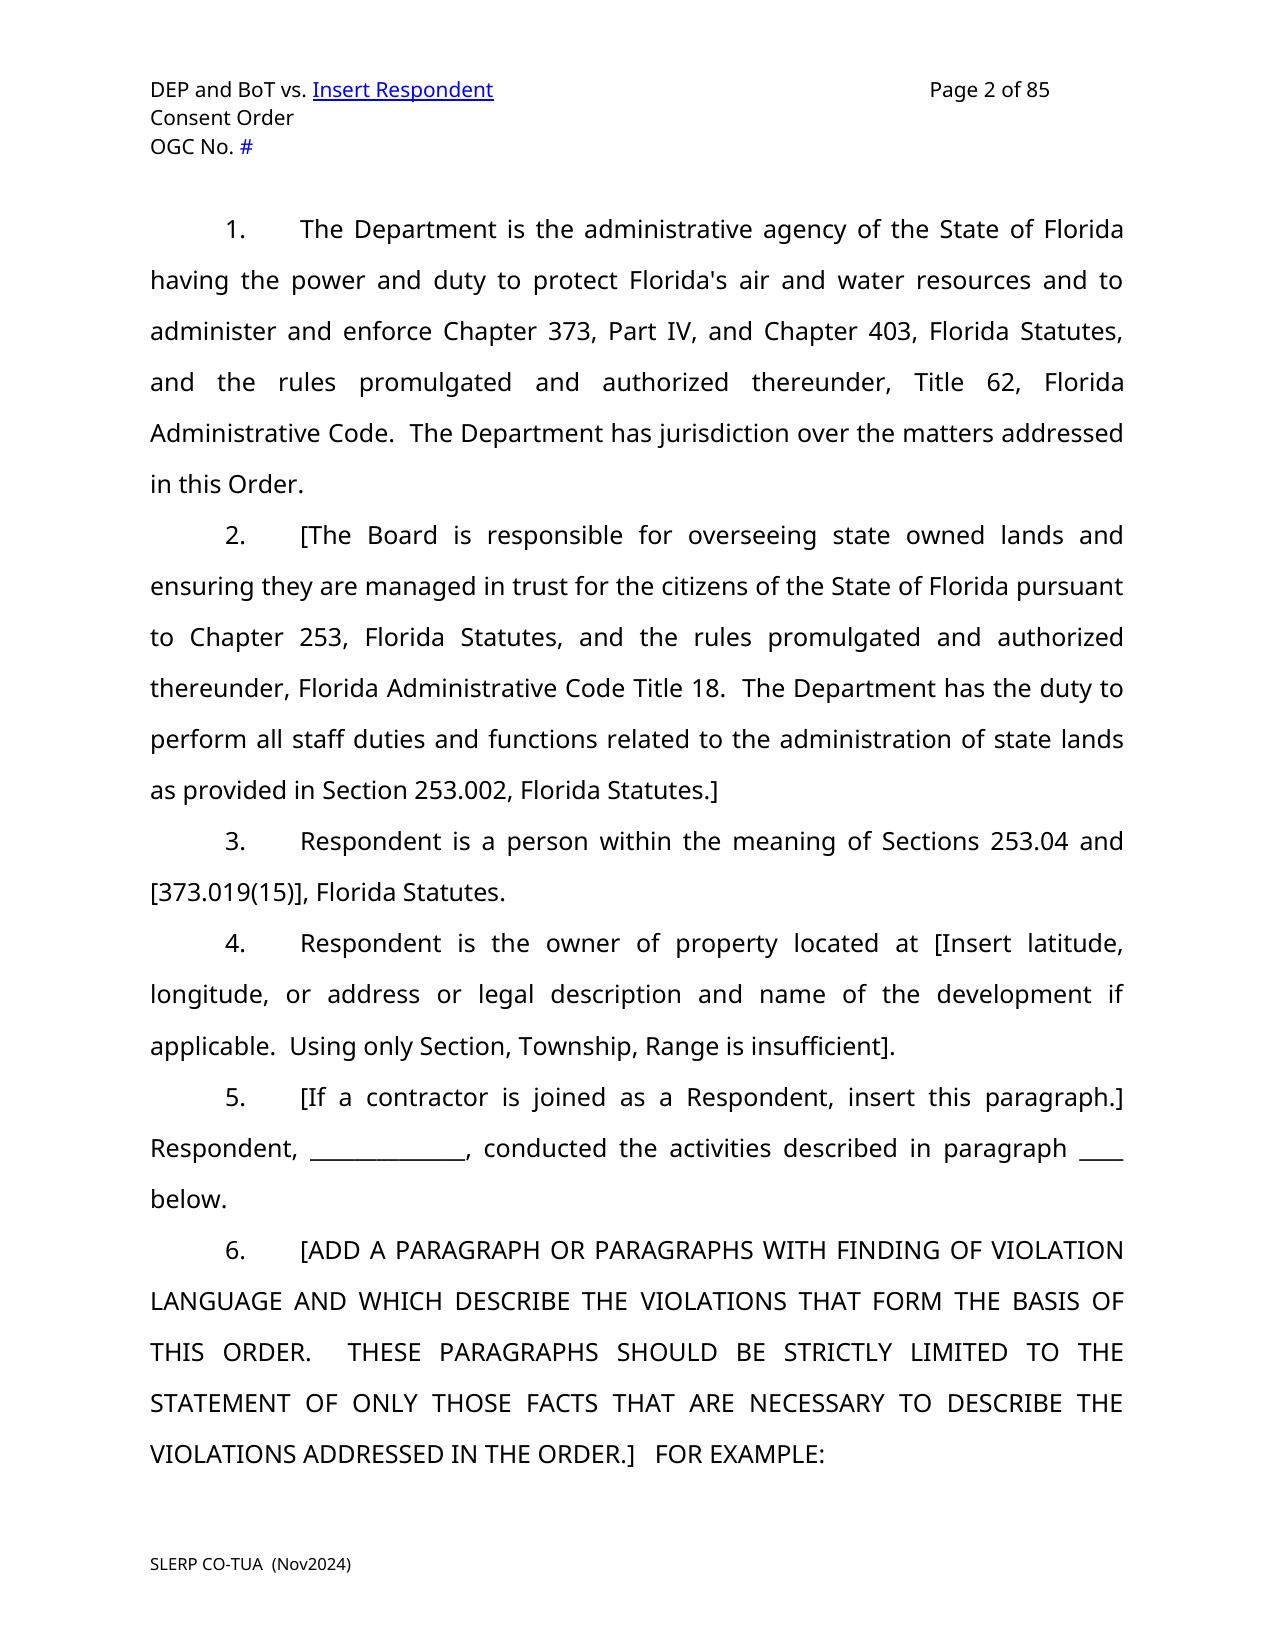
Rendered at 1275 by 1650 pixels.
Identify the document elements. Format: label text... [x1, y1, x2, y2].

text 3. Respondent is a person within the meaning of Sections 253.04 and [373.019(15)], Florida Statutes. [150, 824, 1125, 909]
text 6. [ADD A PARAGRAPH OR PARAGRAPHS WITH FINDING OF VIOLATION LANGUAGE AND WHICH DESCRIBE THE violations THAT form the basis of this Order. These paragraphs should be strictly limited to the statement of only those facts that are necessary to describe the violations addressed in the Order.] For example: [150, 1232, 1125, 1471]
text 2. [The Board is responsible for overseeing state owned lands and ensuring they are managed in trust for the citizens of the State of Florida pursuant to Chapter 253, Florida Statutes, and the rules promulgated and authorized thereunder, Florida Administrative Code Title 18. The Department has the duty to perform all staff duties and functions related to the administration of state lands as provided in Section 253.002, Florida Statutes.] [150, 518, 1125, 807]
text 1. The Department is the administrative agency of the State of Florida having the power and duty to protect Florida's air and water resources and to administer and enforce Chapter 373, Part IV, and Chapter 403, Florida Statutes, and the rules promulgated and authorized thereunder, Title 62, Florida Administrative Code. The Department has jurisdiction over the matters addressed in this Order. [150, 211, 1125, 501]
text 4. Respondent is the owner of property located at [Insert latitude, longitude, or address or legal description and name of the development if applicable. Using only Section, Township, Range is insufficient]. [150, 926, 1125, 1062]
text 5. [If a contractor is joined as a Respondent, insert this paragraph.] Respondent, ______________, conducted the activities described in paragraph ____ below. [150, 1079, 1125, 1215]
